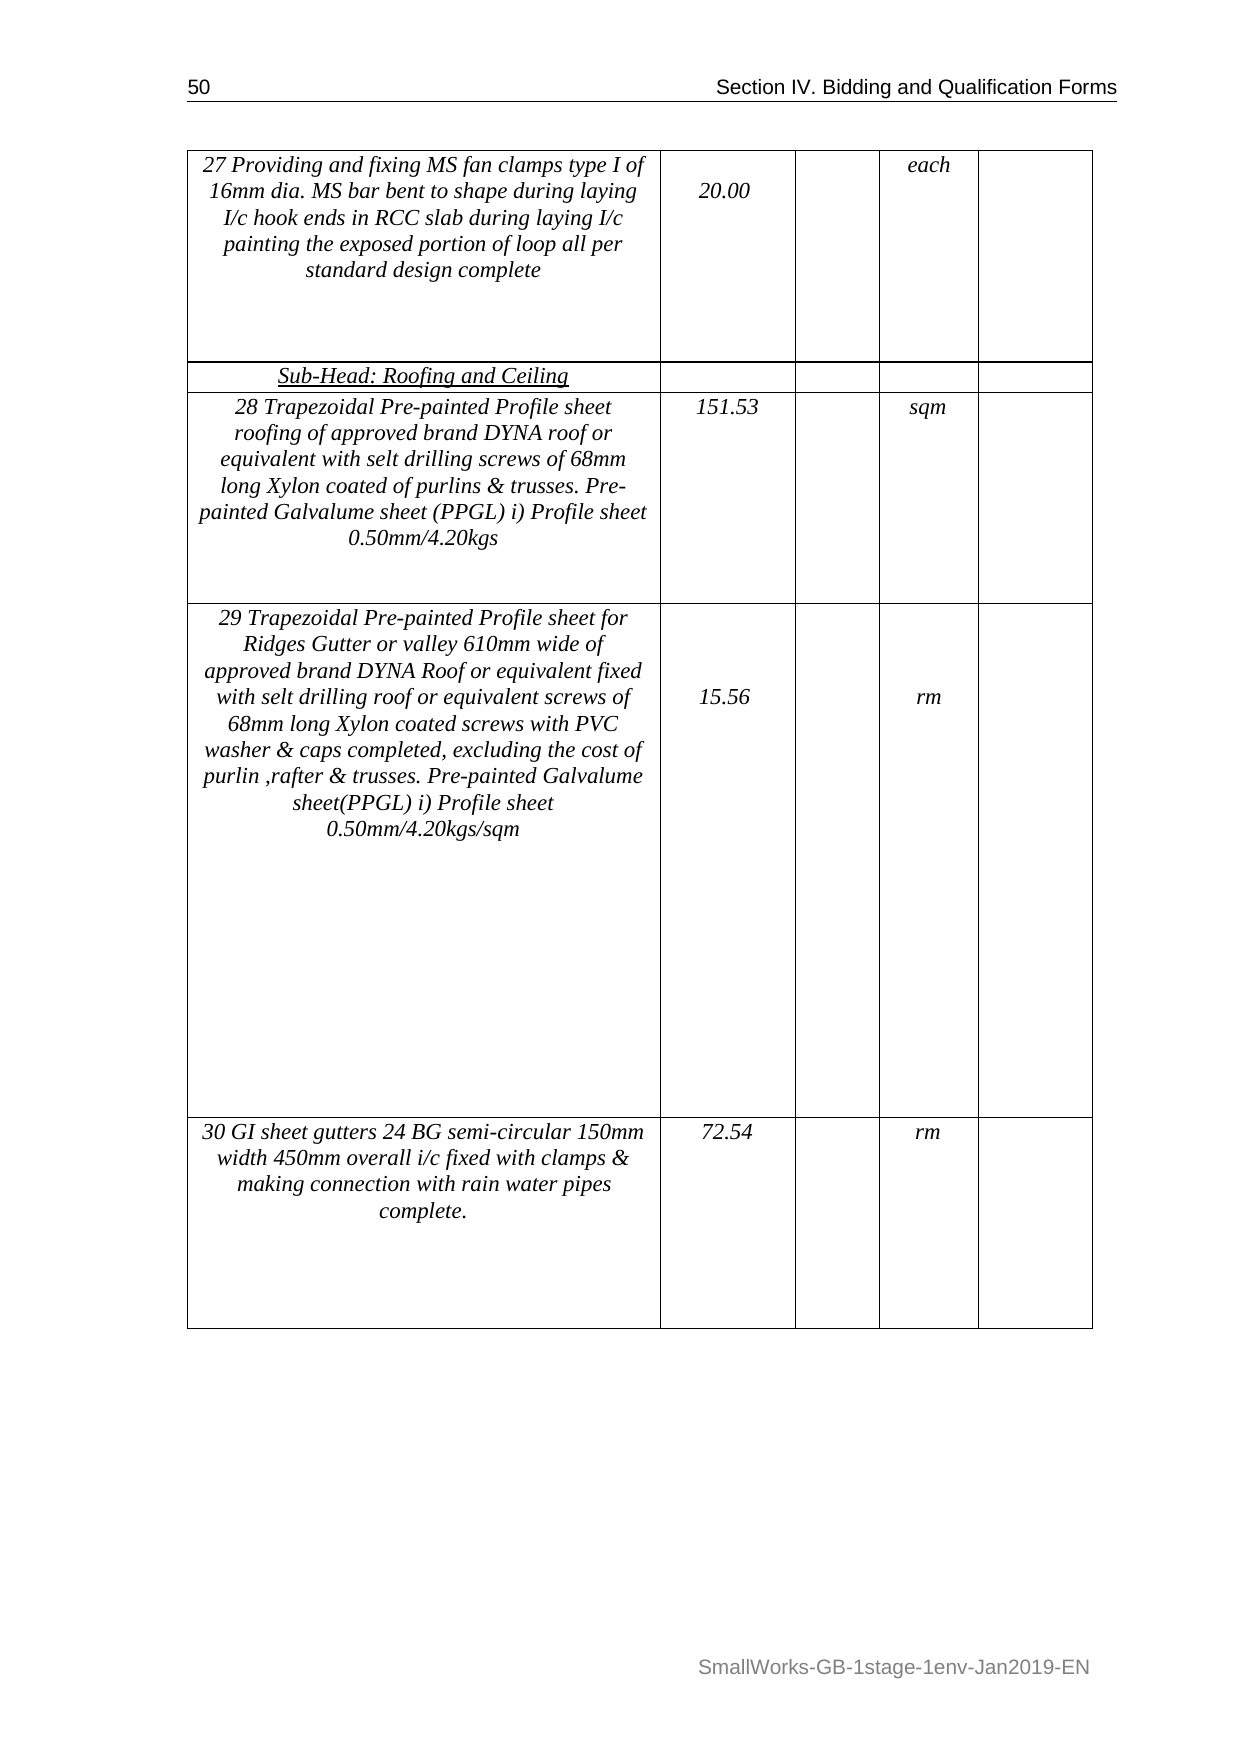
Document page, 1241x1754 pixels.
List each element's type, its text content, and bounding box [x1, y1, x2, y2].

table_cell [979, 151, 1092, 361]
table_cell [796, 1118, 879, 1328]
table_cell [796, 393, 879, 603]
table_cell 28 Trapezoidal Pre-painted Profile sheet roofing of approved brand DYNA roof or equivalent with selt drilling screws of 68mm long Xylon coated of purlins & trusses. Pre-painted Galvalume sheet (PPGL) i) Profile sheet 0.50mm/4.20kgs [188, 393, 660, 603]
table_cell [979, 393, 1092, 603]
table_cell [661, 363, 795, 392]
table_cell sqm [880, 393, 978, 603]
table_cell each [880, 151, 978, 361]
table_cell 30 GI sheet gutters 24 BG semi-circular 150mm width 450mm overall i/c fixed with clamps & making connection with rain water pipes complete. [188, 1118, 660, 1328]
table_cell [880, 363, 978, 392]
table_cell 151.53 [661, 393, 795, 603]
table_cell [796, 151, 879, 361]
table_cell [796, 363, 879, 392]
table_cell 29 Trapezoidal Pre-painted Profile sheet for Ridges Gutter or valley 610mm wide of approved brand DYNA Roof or equivalent fixed with selt drilling roof or equivalent screws of 68mm long Xylon coated screws with PVC washer & caps completed, excluding the cost of purlin ,rafter & trusses. Pre-painted Galvalume sheet(PPGL) i) Profile sheet 0.50mm/4.20kgs/sqm [188, 604, 660, 1117]
table_cell Sub-Head: Roofing and Ceiling [188, 363, 660, 392]
table_cell 20.00 [661, 151, 795, 361]
table_cell 72.54 [661, 1118, 795, 1328]
table_cell 27 Providing and fixing MS fan clamps type I of 16mm dia. MS bar bent to shape during laying I/c hook ends in RCC slab during laying I/c painting the exposed portion of loop all per standard design complete [188, 151, 660, 361]
table_cell [979, 1118, 1092, 1328]
table_cell 15.56 [661, 604, 795, 1117]
table_cell rm [880, 604, 978, 1117]
table_cell [979, 604, 1092, 1117]
table_cell rm [880, 1118, 978, 1328]
table_cell [796, 604, 879, 1117]
table_cell [979, 363, 1092, 392]
